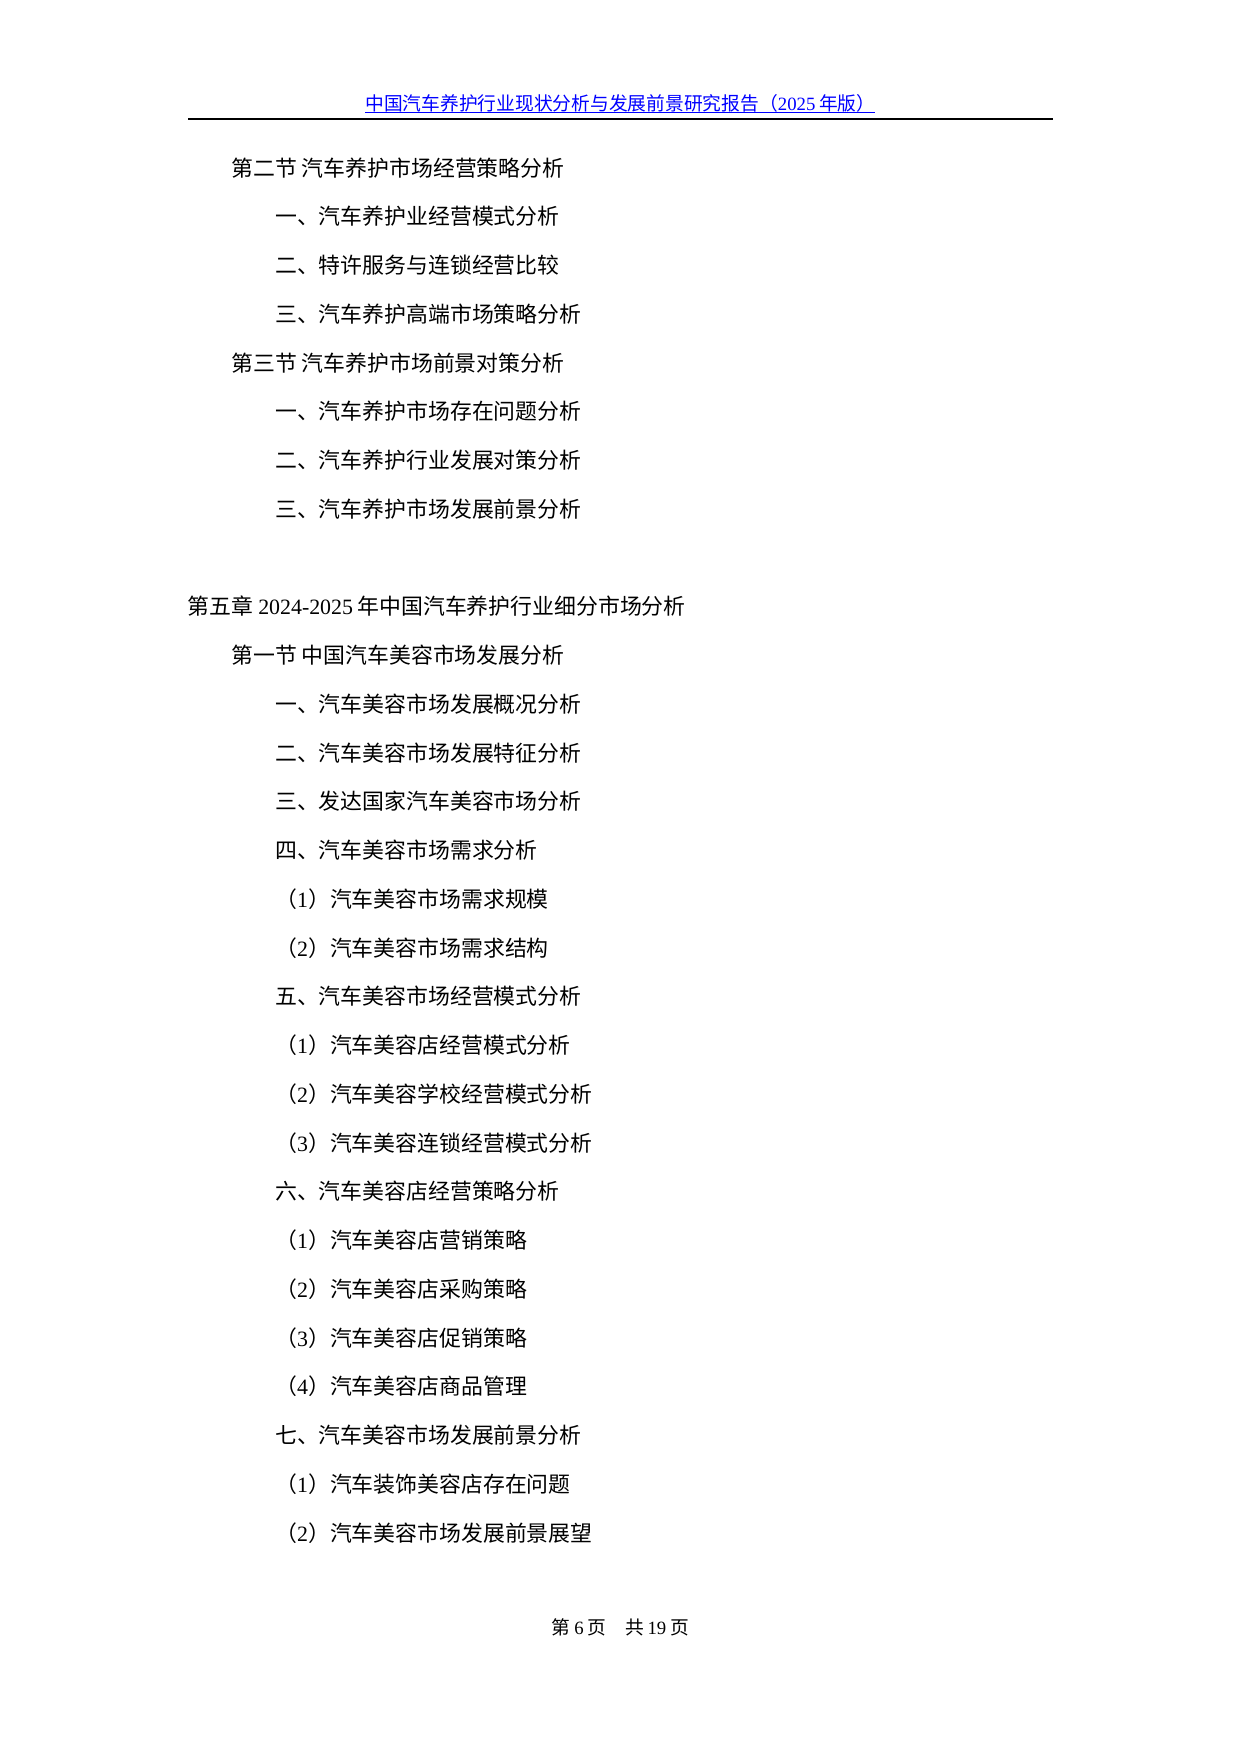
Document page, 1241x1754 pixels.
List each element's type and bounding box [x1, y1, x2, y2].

text [187, 150, 1053, 1548]
